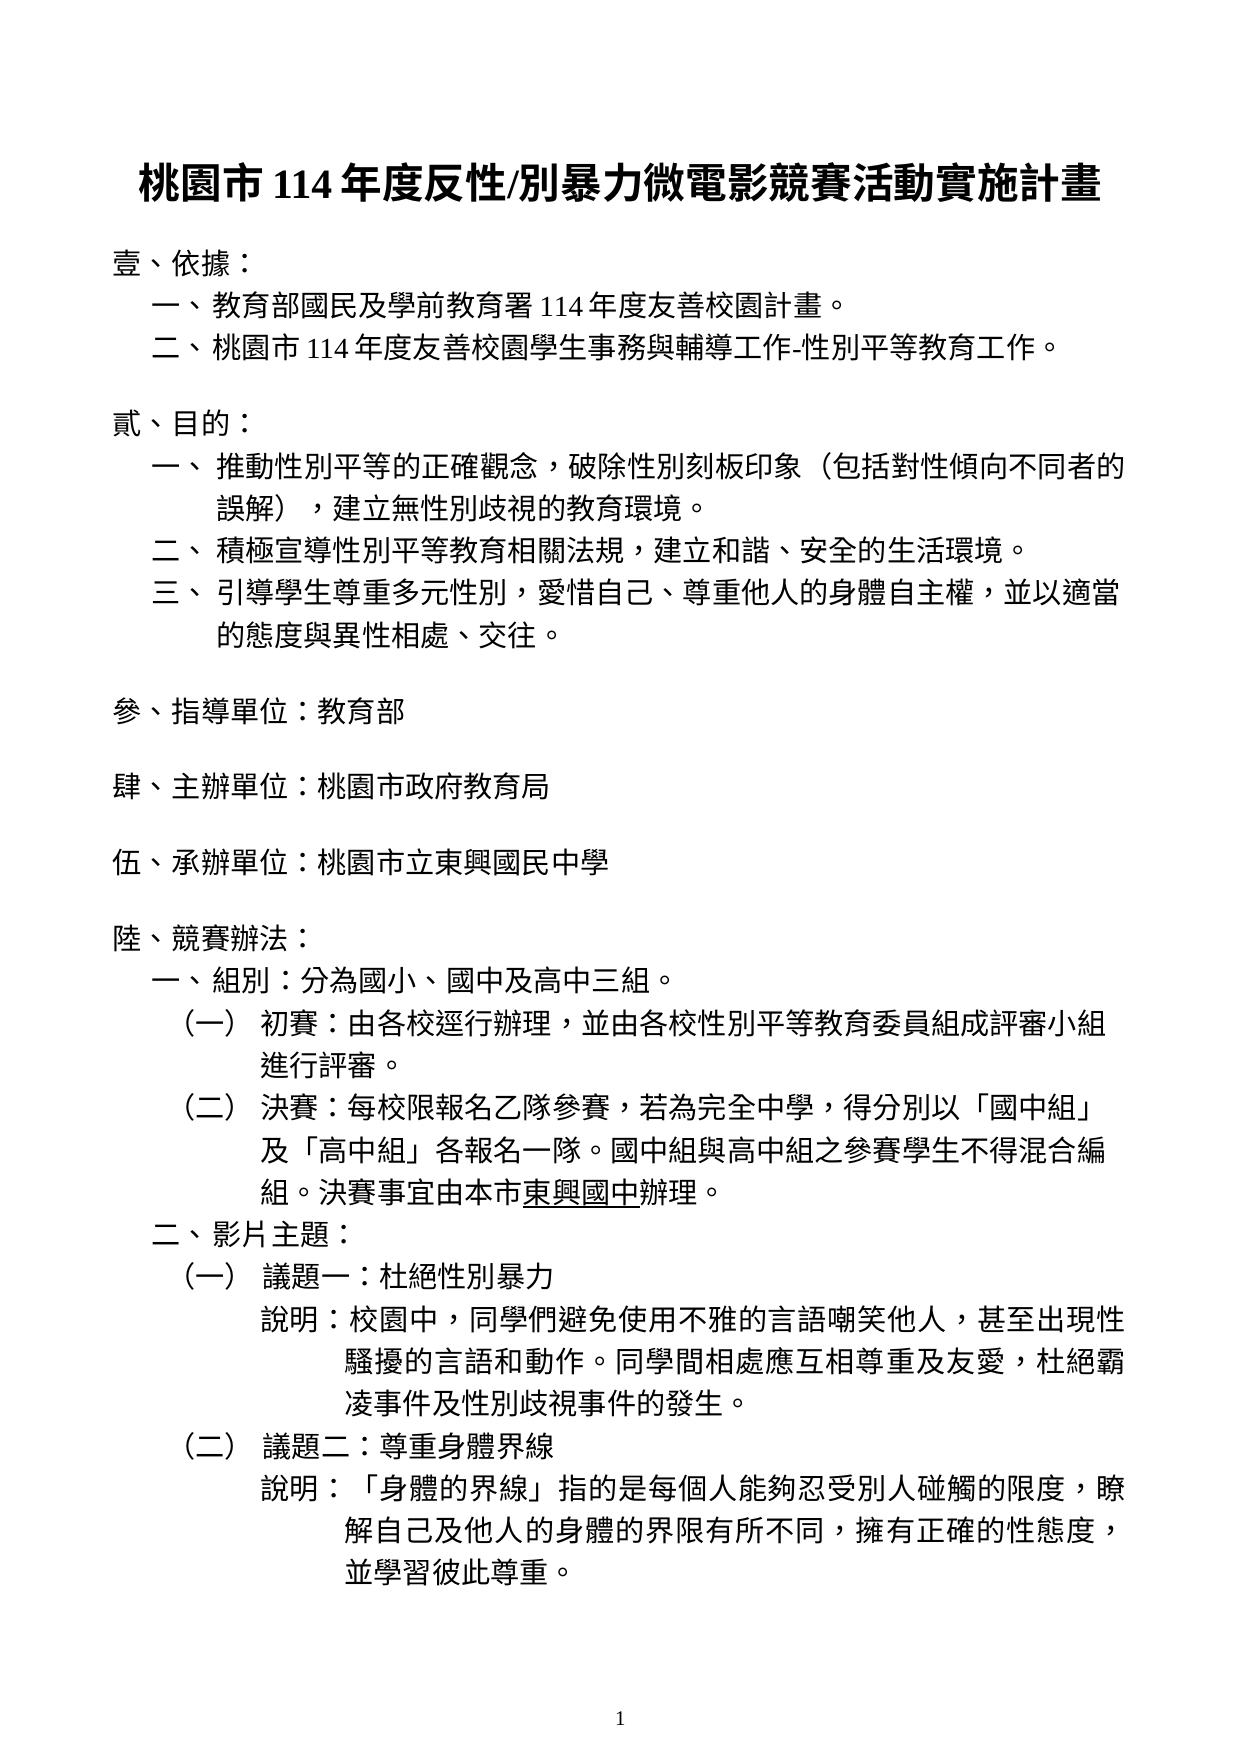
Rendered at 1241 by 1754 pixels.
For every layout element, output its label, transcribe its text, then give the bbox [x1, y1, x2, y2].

text 桃園市114年度反性/別暴力微電影競賽活動實施計畫 [112, 150, 1128, 210]
list 教育部國民及學前教育署114年度友善校園計畫。 [151, 283, 1128, 325]
list 主辦單位：桃園市政府教育局 [112, 764, 1128, 806]
list 指導單位：教育部 [112, 688, 1128, 730]
list 決賽：每校限報名乙隊參賽，若為完全中學，得分別以「國中組」及「高中組」各報名一隊。國中組與高中組之參賽學生不得混合編組。決賽事宜由本市東興國中辦理。 [166, 1085, 1128, 1212]
list 影片主題： [151, 1212, 1128, 1254]
list 引導學生尊重多元性別，愛惜自己、尊重他人的身體自主權，並以適當的態度與異性相處、交往。 [151, 570, 1128, 654]
list 依據： [112, 240, 1128, 283]
list 初賽：由各校逕行辦理，並由各校性別平等教育委員組成評審小組進行評審。 [166, 1000, 1128, 1085]
list 議題二：尊重身體界線 [166, 1423, 1128, 1465]
list 推動性別平等的正確觀念，破除性別刻板印象（包括對性傾向不同者的誤解），建立無性別歧視的教育環境。 [151, 443, 1128, 528]
text 說明：校園中，同學們避免使用不雅的言語嘲笑他人，甚至出現性騷擾的言語和動作。同學間相處應互相尊重及友愛，杜絕霸凌事件及性別歧視事件的發生。 [260, 1296, 1128, 1423]
text 說明：「身體的界線」指的是每個人能夠忍受別人碰觸的限度，瞭解自己及他人的身體的界限有所不同，擁有正確的性態度，並學習彼此尊重。 [260, 1465, 1128, 1592]
list 競賽辦法： [112, 916, 1128, 958]
list 承辦單位：桃園市立東興國民中學 [112, 840, 1128, 882]
list 桃園市114年度友善校園學生事務與輔導工作-性別平等教育工作。 [151, 325, 1128, 367]
list 組別：分為國小、國中及高中三組。 [151, 958, 1128, 1000]
list 議題一：杜絕性別暴力 [166, 1254, 1128, 1296]
list 目的： [112, 401, 1128, 443]
list 積極宣導性別平等教育相關法規，建立和諧、安全的生活環境。 [151, 528, 1128, 570]
